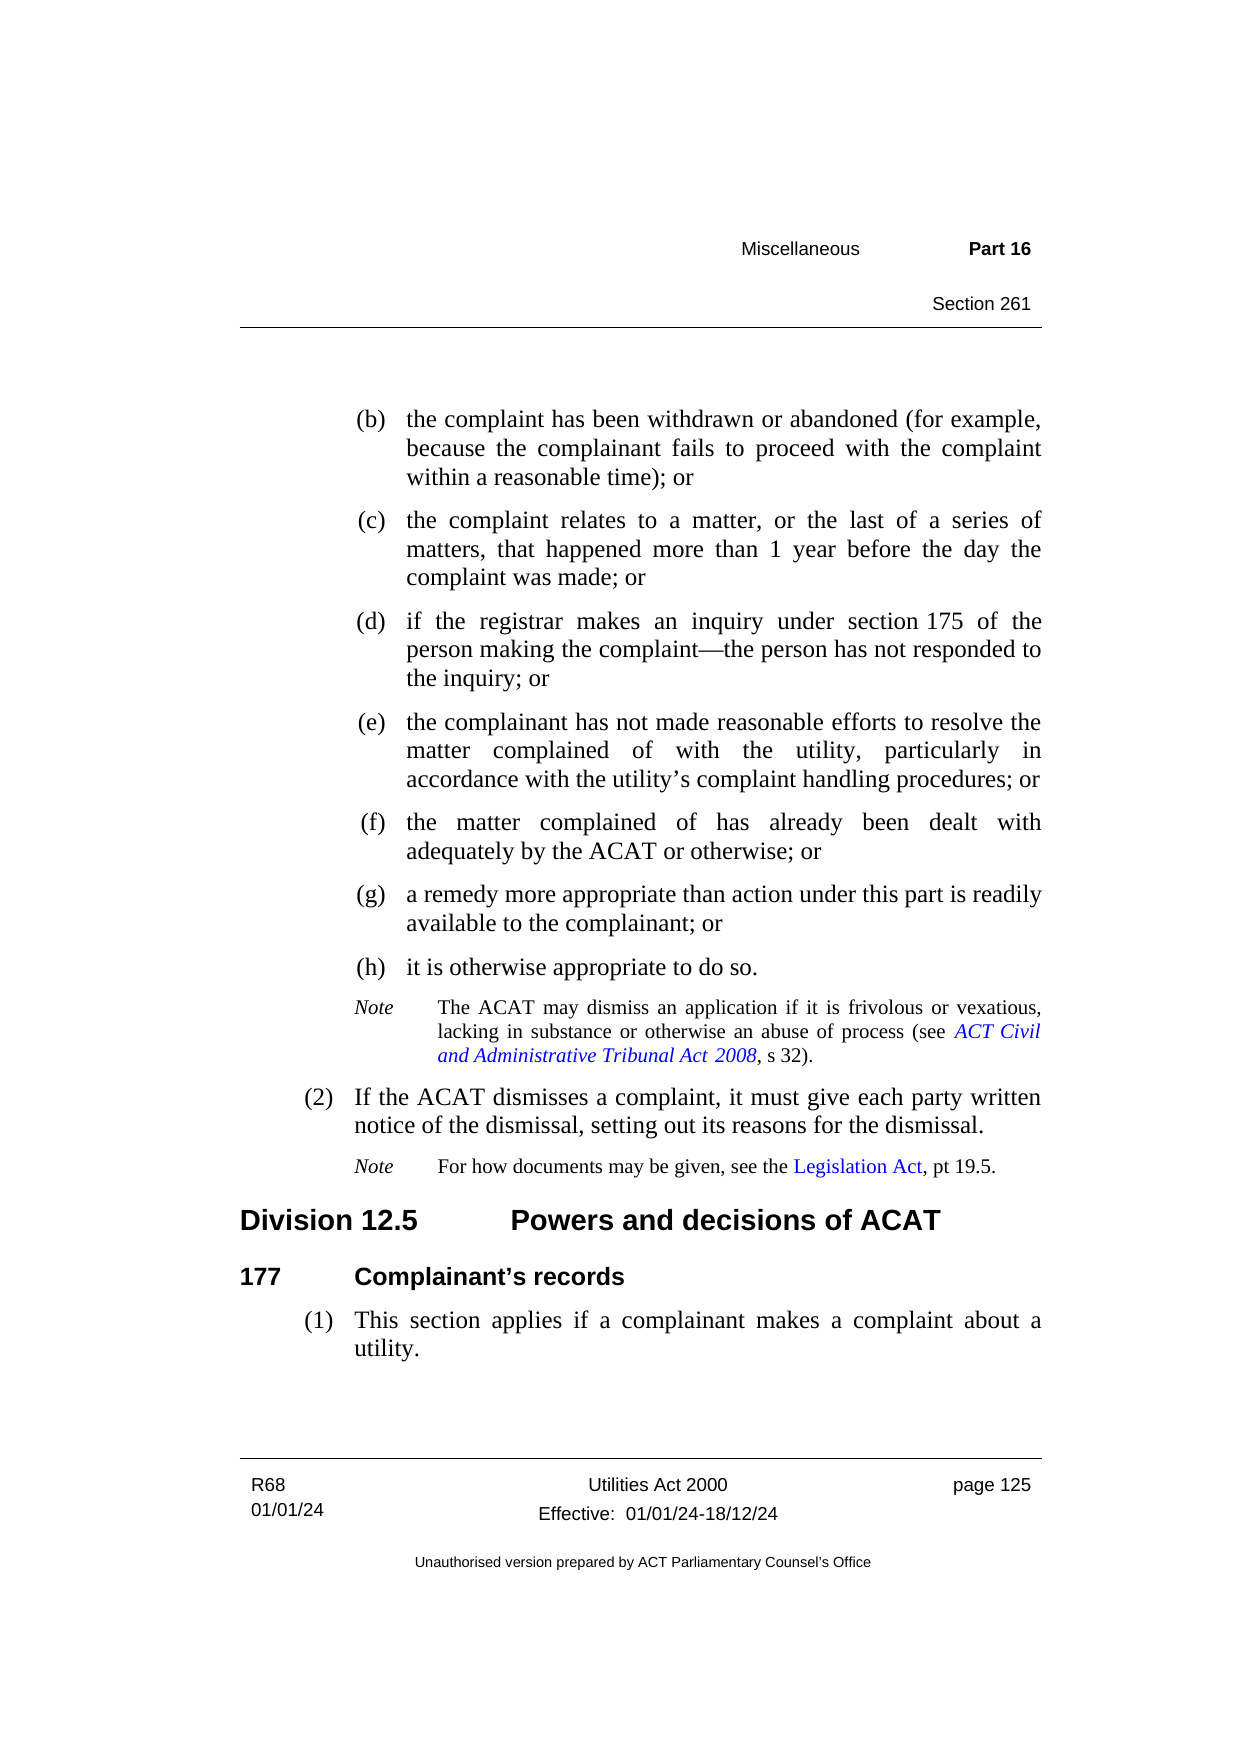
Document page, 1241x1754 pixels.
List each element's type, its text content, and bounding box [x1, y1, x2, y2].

text (b) the complaint has been withdrawn or abandoned (for example, because the complainant fails to proceed with the complaint within a reasonable time); or [239, 404, 1042, 490]
text (g) a remedy more appropriate than action under this part is readily available to the complainant; or [239, 879, 1042, 937]
text (d) if the registrar makes an inquiry under section 175 of the person making the complaint—the person has not responded to the inquiry; or [239, 606, 1042, 692]
text (f) the matter complained of has already been dealt with adequately by the ACAT or otherwise; or [239, 807, 1042, 865]
text (e) the complainant has not made reasonable efforts to resolve the matter complained of with the utility, particularly in accordance with the utility’s complaint handling procedures; or [239, 707, 1042, 793]
text (c) the complaint relates to a matter, or the last of a series of matters, that happened more than 1 year before the day the complaint was made; or [239, 505, 1042, 591]
text Note The ACAT may dismiss an application if it is frivolous or vexatious, lacking in substance or otherwise an abuse of process (see ACT Civil and Administrative Tribunal Act 2008, s 32). [354, 995, 1042, 1067]
text Division 12.5 Powers and decisions of ACAT [239, 1203, 1042, 1236]
text (h) it is otherwise appropriate to do so. [239, 952, 1042, 980]
text Note For how documents may be given, see the Legislation Act, pt 19.5. [354, 1154, 1042, 1178]
text (1) This section applies if a complainant makes a complaint about a utility. [239, 1305, 1042, 1362]
text (2) If the ACAT dismisses a complaint, it must give each party written notice of the dismissal, setting out its reasons for the dismissal. [239, 1082, 1042, 1139]
text 177 Complainant’s records [239, 1261, 1042, 1290]
